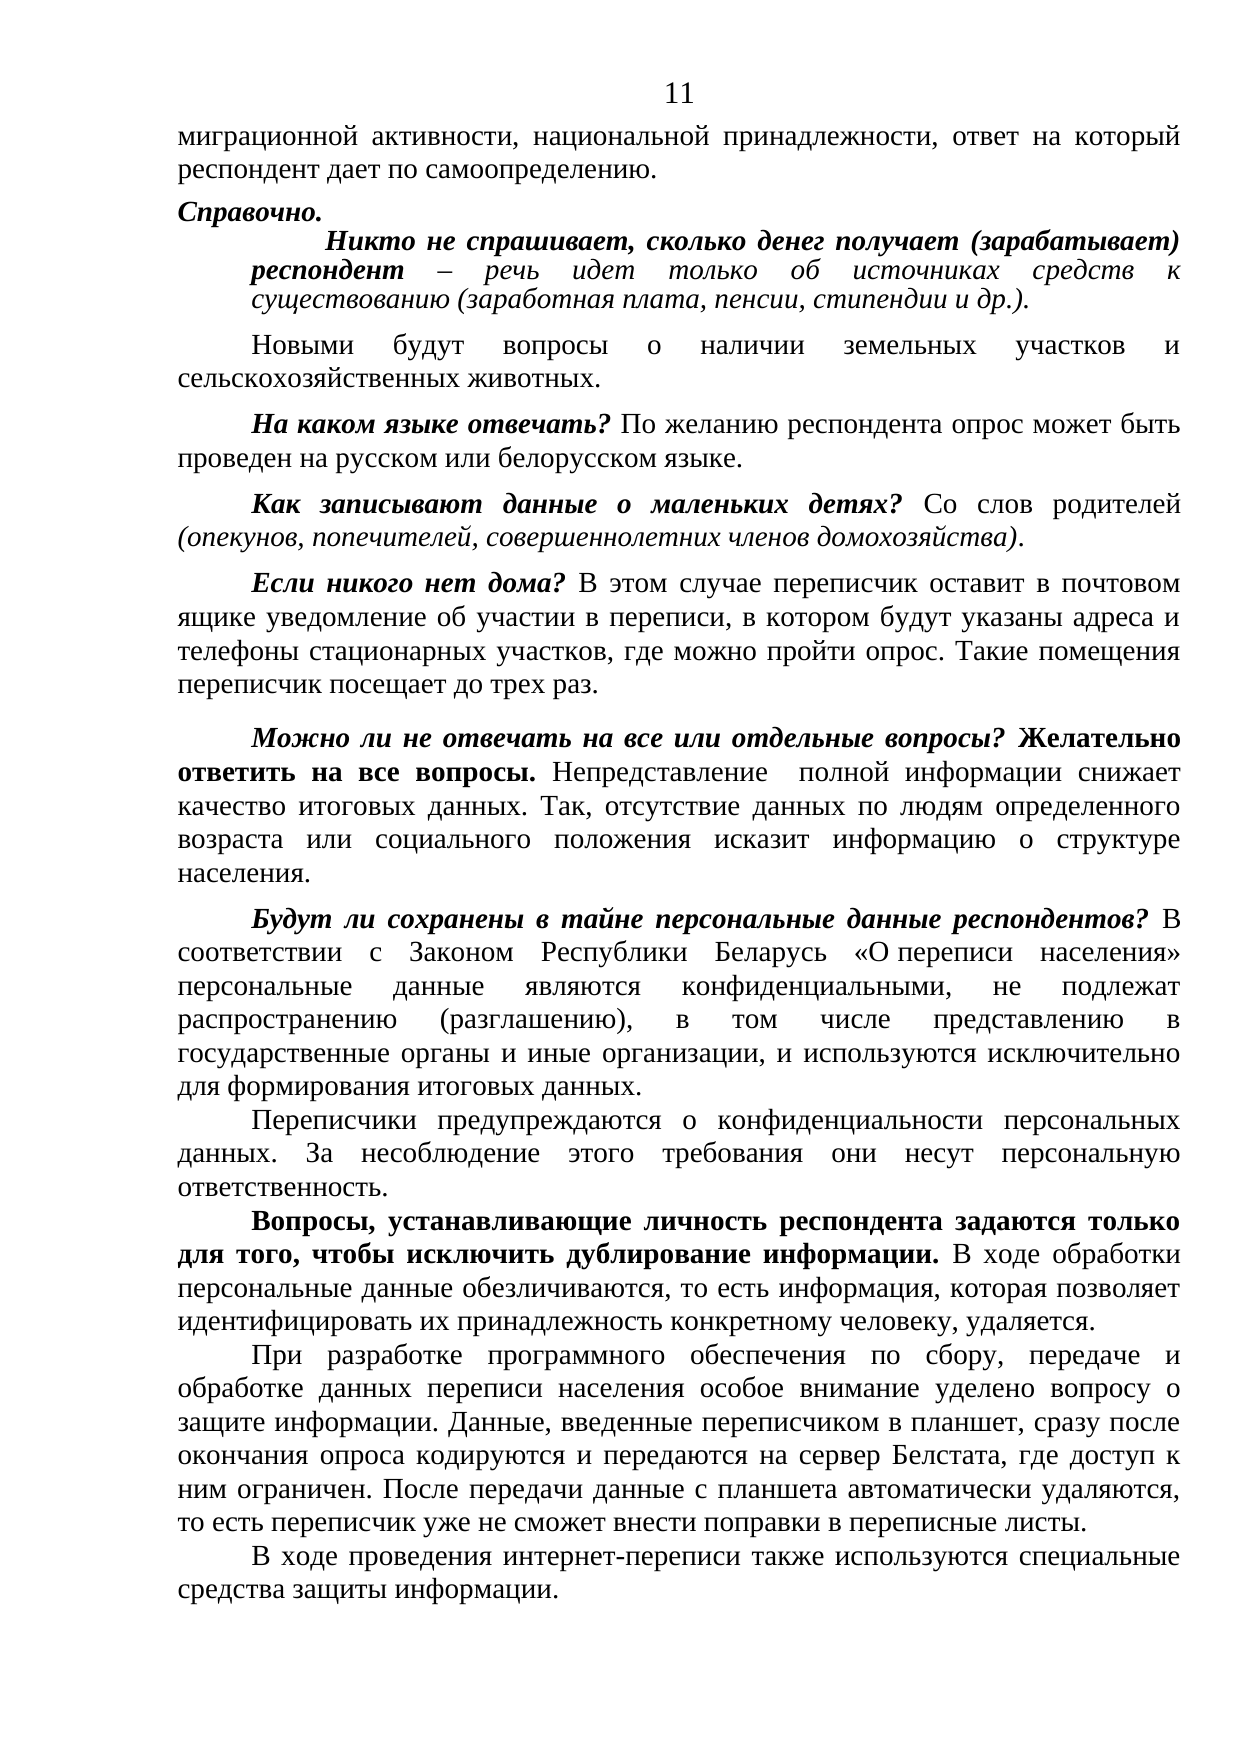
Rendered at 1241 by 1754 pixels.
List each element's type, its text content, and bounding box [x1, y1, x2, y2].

text Справочно. [177, 198, 1181, 227]
text Если никого нет дома? В этом случае переписчик оставит в почтовом ящике уведомление об участии в переписи, в котором будут указаны адреса и телефоны стационарных участков, где можно пройти опрос. Такие помещения переписчик посещает до трех раз. [177, 566, 1181, 700]
text Никто не спрашивает, сколько денег получает (зарабатывает) респондент – речь идет только об источниках средств к существованию (заработная плата, пенсии, стипендии и др.). [251, 227, 1181, 314]
text При разработке программного обеспечения по сбору, передаче и обработке данных переписи населения особое внимание уделено вопросу о защите информации. Данные, введенные переписчиком в планшет, сразу после окончания опроса кодируются и передаются на сервер Белстата, где доступ к ним ограничен. После передачи данные с планшета автоматически удаляются, то есть переписчик уже не сможет внести поправки в переписные листы. [177, 1337, 1181, 1538]
text В ходе проведения интернет-переписи также используются специальные средства защиты информации. [177, 1538, 1181, 1605]
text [177, 118, 1181, 185]
text Новыми будут вопросы о наличии земельных участков и сельскохозяйственных животных. [177, 327, 1181, 394]
text Можно ли не отвечать на все или отдельные вопросы? Желательно ответить на все вопросы. Непредставление полной информации снижает качество итоговых данных. Так, отсутствие данных по людям определенного возраста или социального положения исказит информацию о структуре населения. [177, 721, 1181, 888]
text Как записывают данные о маленьких детях? Со слов родителей (опекунов, попечителей, совершеннолетних членов домохозяйства). [177, 486, 1181, 553]
text Вопросы, устанавливающие личность респондента задаются только для того, чтобы исключить дублирование информации. В ходе обработки персональные данные обезличиваются, то есть информация, которая позволяет идентифицировать их принадлежность конкретному человеку, удаляется. [177, 1203, 1181, 1337]
text Переписчики предупреждаются о конфиденциальности персональных данных. За несоблюдение этого требования они несут персональную ответственность. [177, 1102, 1181, 1203]
text Будут ли сохранены в тайне персональные данные респондентов? В соответствии с Законом Республики Беларусь «О переписи населения» персональные данные являются конфиденциальными, не подлежат распространению (разглашению), в том числе представлению в государственные органы и иные организации, и используются исключительно для формирования итоговых данных. [177, 901, 1181, 1102]
text На каком языке отвечать? По желанию респондента опрос может быть проведен на русском или белорусском языке. [177, 406, 1181, 473]
